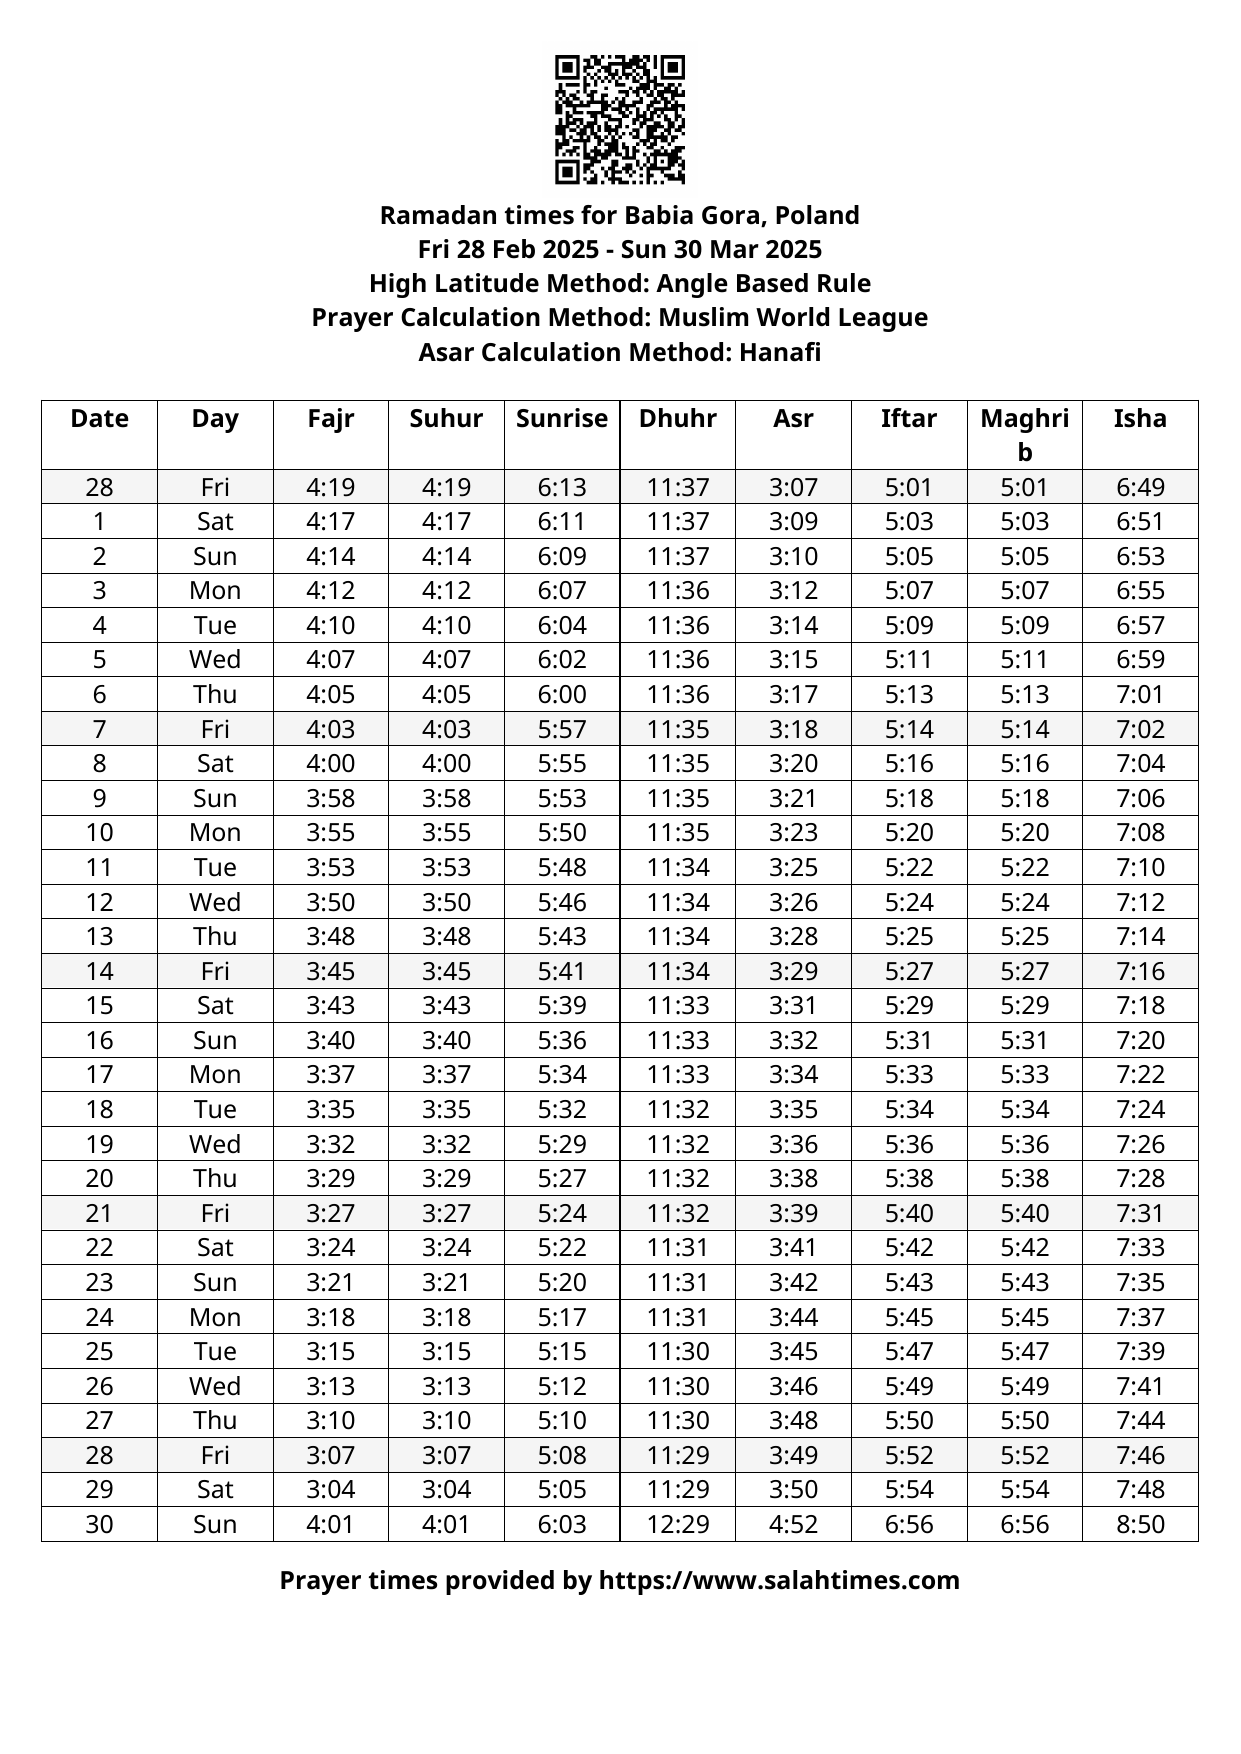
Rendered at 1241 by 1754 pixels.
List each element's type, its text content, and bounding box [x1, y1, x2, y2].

table_cell 11:37 [621, 539, 735, 572]
table_cell 5:22 [505, 1231, 619, 1264]
table_cell Mon [158, 1058, 273, 1091]
table_cell Sat [158, 746, 273, 780]
table_cell 7:14 [1083, 919, 1198, 953]
table_cell 11:35 [621, 816, 735, 849]
text Asar Calculation Method: Hanafi [42, 334, 1198, 368]
table_cell 5:29 [968, 989, 1082, 1022]
table_cell 3:25 [736, 850, 851, 884]
table_cell 5:50 [968, 1404, 1082, 1437]
table_cell 4:05 [389, 677, 504, 711]
table_cell 3:48 [736, 1404, 851, 1437]
table_cell Wed [158, 1127, 273, 1160]
table_cell 11:37 [621, 470, 735, 503]
table_header Iftar [852, 401, 967, 469]
table_cell 7:16 [1083, 954, 1198, 987]
table_cell 12 [42, 885, 157, 918]
text Fri 28 Feb 2025 - Sun 30 Mar 2025 [42, 232, 1198, 266]
table_cell Mon [158, 816, 273, 849]
table_cell 4:05 [274, 677, 388, 711]
table_cell Sun [158, 1265, 273, 1299]
table_cell 3:24 [389, 1231, 504, 1264]
table_cell 3:43 [389, 989, 504, 1022]
table_cell 6:04 [505, 608, 619, 642]
table_cell 3:44 [736, 1300, 851, 1333]
text High Latitude Method: Angle Based Rule [42, 266, 1198, 300]
table_cell 11:32 [621, 1161, 735, 1195]
table_cell 5:52 [852, 1438, 967, 1472]
table_cell Fri [158, 1438, 273, 1472]
table_cell 3:31 [736, 989, 851, 1022]
table_cell Thu [158, 677, 273, 711]
table_cell 11:36 [621, 574, 735, 607]
table_cell Sun [158, 781, 273, 814]
table_cell 7:37 [1083, 1300, 1198, 1333]
table_cell 5:49 [852, 1369, 967, 1402]
table_cell 3:35 [736, 1092, 851, 1126]
table_cell 3:29 [274, 1161, 388, 1195]
table_cell 5:05 [505, 1473, 619, 1506]
table_cell 5:45 [852, 1300, 967, 1333]
table_cell 3:46 [736, 1369, 851, 1402]
table_header Day [158, 401, 273, 469]
table_cell 11:35 [621, 781, 735, 814]
text Ramadan times for Babia Gora, Poland [42, 198, 1198, 232]
table_cell 4:03 [274, 712, 388, 745]
picture [542, 41, 699, 198]
table_cell 5:11 [968, 643, 1082, 676]
table_cell 3:34 [736, 1058, 851, 1091]
table_cell 5:05 [852, 539, 967, 572]
table_cell 7:06 [1083, 781, 1198, 814]
table_cell 4:00 [389, 746, 504, 780]
table_cell 28 [42, 470, 157, 503]
table_cell Tue [158, 1092, 273, 1126]
table_cell 3:28 [736, 919, 851, 953]
table_cell 5:20 [968, 816, 1082, 849]
table_cell 3:26 [736, 885, 851, 918]
table_cell 3:15 [274, 1334, 388, 1368]
table_cell 3:24 [274, 1231, 388, 1264]
table_cell 7:01 [1083, 677, 1198, 711]
table_cell 14 [42, 954, 157, 987]
table_cell Sat [158, 504, 273, 538]
table_cell 6:11 [505, 504, 619, 538]
table_cell 19 [42, 1127, 157, 1160]
table_cell Sat [158, 1473, 273, 1506]
table_cell 4:52 [736, 1507, 851, 1541]
table_cell 5:27 [505, 1161, 619, 1195]
table_cell 5:34 [968, 1092, 1082, 1126]
table_cell Thu [158, 1404, 273, 1437]
table_cell 5:41 [505, 954, 619, 987]
table_cell 5:15 [505, 1334, 619, 1368]
table_cell 3:41 [736, 1231, 851, 1264]
table_cell 5:01 [968, 470, 1082, 503]
table_cell 5:22 [968, 850, 1082, 884]
table_cell Tue [158, 608, 273, 642]
table_cell 4 [42, 608, 157, 642]
table_cell 10 [42, 816, 157, 849]
table_cell 5:05 [968, 539, 1082, 572]
table_cell Sun [158, 539, 273, 572]
table_cell Sat [158, 989, 273, 1022]
table_cell 3:27 [274, 1196, 388, 1229]
table_cell 7:39 [1083, 1334, 1198, 1368]
table_cell 5:14 [852, 712, 967, 745]
table_cell 3 [42, 574, 157, 607]
table_cell 3:12 [736, 574, 851, 607]
table_cell 5:43 [505, 919, 619, 953]
table_cell 16 [42, 1023, 157, 1057]
table_cell 5:13 [968, 677, 1082, 711]
table_header Dhuhr [621, 401, 735, 469]
table_cell 11:33 [621, 1023, 735, 1057]
table_cell Wed [158, 885, 273, 918]
table_cell 3:13 [389, 1369, 504, 1402]
table_cell 20 [42, 1161, 157, 1195]
table_cell 6:07 [505, 574, 619, 607]
table_cell 3:29 [736, 954, 851, 987]
table_cell 7:04 [1083, 746, 1198, 780]
table_cell 3:21 [274, 1265, 388, 1299]
table_cell 8:50 [1083, 1507, 1198, 1541]
table_header Asr [736, 401, 851, 469]
table_cell 3:58 [274, 781, 388, 814]
table_cell 11:36 [621, 608, 735, 642]
table_cell 3:55 [274, 816, 388, 849]
table_cell 13 [42, 919, 157, 953]
table_cell 17 [42, 1058, 157, 1091]
table_cell 4:12 [389, 574, 504, 607]
table_cell 4:14 [389, 539, 504, 572]
table_cell 11:31 [621, 1231, 735, 1264]
table_cell 3:48 [274, 919, 388, 953]
table_cell 5:03 [968, 504, 1082, 538]
table_cell 3:48 [389, 919, 504, 953]
table_cell 5:24 [505, 1196, 619, 1229]
table_cell 5:07 [852, 574, 967, 607]
table_cell 5:42 [968, 1231, 1082, 1264]
table_cell 11:34 [621, 885, 735, 918]
table_cell 3:29 [389, 1161, 504, 1195]
table_cell 5:18 [852, 781, 967, 814]
table_cell 5:39 [505, 989, 619, 1022]
table_cell 3:10 [274, 1404, 388, 1437]
table_cell 3:10 [736, 539, 851, 572]
table_cell 3:32 [736, 1023, 851, 1057]
table_cell 3:21 [389, 1265, 504, 1299]
table_cell 7:22 [1083, 1058, 1198, 1091]
table_cell 3:35 [389, 1092, 504, 1126]
table_cell 3:39 [736, 1196, 851, 1229]
table_cell 11:31 [621, 1300, 735, 1333]
table_cell 6:53 [1083, 539, 1198, 572]
table_cell Wed [158, 643, 273, 676]
table_cell 6:09 [505, 539, 619, 572]
table_cell 4:19 [274, 470, 388, 503]
table_cell 4:17 [389, 504, 504, 538]
table_header Fajr [274, 401, 388, 469]
table_cell 5:22 [852, 850, 967, 884]
table_cell Fri [158, 954, 273, 987]
table_cell 5:33 [968, 1058, 1082, 1091]
table_cell 5:57 [505, 712, 619, 745]
table_cell 5:17 [505, 1300, 619, 1333]
table_cell 4:10 [274, 608, 388, 642]
table_cell 7:20 [1083, 1023, 1198, 1057]
table_cell 5:16 [968, 746, 1082, 780]
table_cell 3:40 [274, 1023, 388, 1057]
table_cell 3:15 [736, 643, 851, 676]
table_cell 11:36 [621, 677, 735, 711]
table_cell 9 [42, 781, 157, 814]
table_cell 3:49 [736, 1438, 851, 1472]
table_cell 6:59 [1083, 643, 1198, 676]
table_cell 1 [42, 504, 157, 538]
table_cell 11:36 [621, 643, 735, 676]
table_cell Fri [158, 1196, 273, 1229]
table_cell 30 [42, 1507, 157, 1541]
table_cell 11 [42, 850, 157, 884]
table_cell 6:03 [505, 1507, 619, 1541]
table_cell 24 [42, 1300, 157, 1333]
table_cell 5:52 [968, 1438, 1082, 1472]
table_cell 5:25 [968, 919, 1082, 953]
table_cell 4:01 [274, 1507, 388, 1541]
table_cell 6:02 [505, 643, 619, 676]
table_cell 3:43 [274, 989, 388, 1022]
table_cell 11:35 [621, 712, 735, 745]
table_cell 3:23 [736, 816, 851, 849]
table_cell Tue [158, 1334, 273, 1368]
table_cell Mon [158, 574, 273, 607]
table_cell 3:18 [389, 1300, 504, 1333]
table_cell 3:36 [736, 1127, 851, 1160]
table_cell 3:14 [736, 608, 851, 642]
table_cell 3:40 [389, 1023, 504, 1057]
table_cell 7:46 [1083, 1438, 1198, 1472]
table_cell 3:18 [736, 712, 851, 745]
table_cell 5:43 [852, 1265, 967, 1299]
table_cell 6:55 [1083, 574, 1198, 607]
table_cell 5:38 [968, 1161, 1082, 1195]
table_cell 11:32 [621, 1196, 735, 1229]
table_cell 5:20 [505, 1265, 619, 1299]
table_cell 3:07 [389, 1438, 504, 1472]
table_cell 3:20 [736, 746, 851, 780]
table_cell 3:04 [274, 1473, 388, 1506]
table_cell 11:30 [621, 1334, 735, 1368]
table_cell 5:13 [852, 677, 967, 711]
table_cell 27 [42, 1404, 157, 1437]
table_cell 3:55 [389, 816, 504, 849]
table_cell 3:37 [274, 1058, 388, 1091]
table_cell Tue [158, 850, 273, 884]
table_cell 4:01 [389, 1507, 504, 1541]
table_cell 11:34 [621, 850, 735, 884]
table_cell 5:29 [852, 989, 967, 1022]
table_cell 11:34 [621, 954, 735, 987]
table_cell 25 [42, 1334, 157, 1368]
table_cell 5:29 [505, 1127, 619, 1160]
table_cell 11:30 [621, 1404, 735, 1437]
table_header Maghrib [968, 401, 1082, 469]
table_cell 4:19 [389, 470, 504, 503]
table_cell 6:57 [1083, 608, 1198, 642]
table_cell 5:40 [852, 1196, 967, 1229]
table_cell 4:17 [274, 504, 388, 538]
table_cell 11:37 [621, 504, 735, 538]
table_cell 3:50 [736, 1473, 851, 1506]
table_cell 5:54 [852, 1473, 967, 1506]
table_cell 6:00 [505, 677, 619, 711]
table_cell 3:32 [389, 1127, 504, 1160]
table_cell 5:24 [852, 885, 967, 918]
table_cell 2 [42, 539, 157, 572]
table_cell 3:42 [736, 1265, 851, 1299]
table_cell 11:29 [621, 1473, 735, 1506]
table_cell 5:53 [505, 781, 619, 814]
table_cell 3:18 [274, 1300, 388, 1333]
table_cell 5:18 [968, 781, 1082, 814]
table_cell 5:45 [968, 1300, 1082, 1333]
table_cell 4:10 [389, 608, 504, 642]
table_cell 4:14 [274, 539, 388, 572]
table_cell 29 [42, 1473, 157, 1506]
table_cell 3:45 [736, 1334, 851, 1368]
table_cell 6:56 [968, 1507, 1082, 1541]
table_cell 3:58 [389, 781, 504, 814]
table_cell Fri [158, 470, 273, 503]
table_cell 5:34 [505, 1058, 619, 1091]
table_cell Fri [158, 712, 273, 745]
table_cell 7:28 [1083, 1161, 1198, 1195]
table_cell 7:24 [1083, 1092, 1198, 1126]
table_cell 5:40 [968, 1196, 1082, 1229]
table_cell 5:20 [852, 816, 967, 849]
table_cell 7:48 [1083, 1473, 1198, 1506]
table_cell 23 [42, 1265, 157, 1299]
table_cell 3:32 [274, 1127, 388, 1160]
table_cell 3:53 [389, 850, 504, 884]
table_cell 3:17 [736, 677, 851, 711]
table_cell 4:12 [274, 574, 388, 607]
table_header Isha [1083, 401, 1198, 469]
table_cell 5:27 [968, 954, 1082, 987]
table_cell 11:29 [621, 1438, 735, 1472]
table_cell 11:31 [621, 1265, 735, 1299]
table_cell 11:35 [621, 746, 735, 780]
table_cell 5:03 [852, 504, 967, 538]
table_cell 5:55 [505, 746, 619, 780]
table_cell 7:12 [1083, 885, 1198, 918]
table_cell 3:07 [736, 470, 851, 503]
table_cell 5:48 [505, 850, 619, 884]
table_cell 11:33 [621, 989, 735, 1022]
table_cell Sat [158, 1231, 273, 1264]
table_cell 3:15 [389, 1334, 504, 1368]
table_cell 3:50 [389, 885, 504, 918]
table_cell 5:14 [968, 712, 1082, 745]
table_cell 5:12 [505, 1369, 619, 1402]
table_cell Thu [158, 919, 273, 953]
table_cell 5:08 [505, 1438, 619, 1472]
table_cell 5:54 [968, 1473, 1082, 1506]
table_cell 5:31 [968, 1023, 1082, 1057]
table_cell 5 [42, 643, 157, 676]
table_cell Sun [158, 1507, 273, 1541]
table_cell 5:36 [505, 1023, 619, 1057]
table_cell 7 [42, 712, 157, 745]
table_cell 5:46 [505, 885, 619, 918]
table_cell 3:53 [274, 850, 388, 884]
table_header Suhur [389, 401, 504, 469]
table_cell 3:38 [736, 1161, 851, 1195]
table_cell 5:47 [852, 1334, 967, 1368]
table_cell 4:00 [274, 746, 388, 780]
table_cell 6:49 [1083, 470, 1198, 503]
table_cell 5:01 [852, 470, 967, 503]
table_cell 3:10 [389, 1404, 504, 1437]
table_cell 7:31 [1083, 1196, 1198, 1229]
table_cell 15 [42, 989, 157, 1022]
table_cell 5:49 [968, 1369, 1082, 1402]
table_cell 11:32 [621, 1127, 735, 1160]
table_cell 5:47 [968, 1334, 1082, 1368]
table_cell 5:25 [852, 919, 967, 953]
table_cell 6:13 [505, 470, 619, 503]
table_cell 3:07 [274, 1438, 388, 1472]
table_cell 3:13 [274, 1369, 388, 1402]
table_cell 3:45 [389, 954, 504, 987]
table_cell 3:09 [736, 504, 851, 538]
table_cell Thu [158, 1161, 273, 1195]
table_cell 11:33 [621, 1058, 735, 1091]
table_cell 5:16 [852, 746, 967, 780]
table_cell 8 [42, 746, 157, 780]
table_cell 7:02 [1083, 712, 1198, 745]
table_cell 4:07 [389, 643, 504, 676]
table_cell 3:21 [736, 781, 851, 814]
table_cell 5:27 [852, 954, 967, 987]
table_header Sunrise [505, 401, 619, 469]
table_cell 5:34 [852, 1092, 967, 1126]
table_cell 7:10 [1083, 850, 1198, 884]
table_cell 5:24 [968, 885, 1082, 918]
table_cell 5:09 [852, 608, 967, 642]
table_cell 5:38 [852, 1161, 967, 1195]
table_cell 7:44 [1083, 1404, 1198, 1437]
table_cell 5:09 [968, 608, 1082, 642]
table_cell 26 [42, 1369, 157, 1402]
table_cell Mon [158, 1300, 273, 1333]
table_cell 7:18 [1083, 989, 1198, 1022]
table_cell 7:08 [1083, 816, 1198, 849]
table_cell 5:36 [852, 1127, 967, 1160]
table_cell 22 [42, 1231, 157, 1264]
table_cell 6 [42, 677, 157, 711]
text Prayer Calculation Method: Muslim World League [42, 300, 1198, 334]
text Prayer times provided by https://www.salahtimes.com [42, 1563, 1198, 1597]
table_cell 6:56 [852, 1507, 967, 1541]
table_cell 5:31 [852, 1023, 967, 1057]
table_cell 5:50 [852, 1404, 967, 1437]
table_cell Wed [158, 1369, 273, 1402]
table_cell 11:30 [621, 1369, 735, 1402]
table_cell 11:32 [621, 1092, 735, 1126]
table_cell 11:34 [621, 919, 735, 953]
table_cell 7:33 [1083, 1231, 1198, 1264]
table_cell 7:35 [1083, 1265, 1198, 1299]
table_cell 5:50 [505, 816, 619, 849]
table_cell 3:35 [274, 1092, 388, 1126]
table_cell 21 [42, 1196, 157, 1229]
table_cell 5:33 [852, 1058, 967, 1091]
table_cell 7:41 [1083, 1369, 1198, 1402]
table_cell 12:29 [621, 1507, 735, 1541]
table_cell 3:37 [389, 1058, 504, 1091]
table_cell 5:42 [852, 1231, 967, 1264]
table_cell 5:32 [505, 1092, 619, 1126]
table_cell 6:51 [1083, 504, 1198, 538]
table_cell 5:43 [968, 1265, 1082, 1299]
table_cell 18 [42, 1092, 157, 1126]
table_cell 4:03 [389, 712, 504, 745]
table_cell Sun [158, 1023, 273, 1057]
table_cell 4:07 [274, 643, 388, 676]
table_cell 5:36 [968, 1127, 1082, 1160]
table_cell 5:07 [968, 574, 1082, 607]
table_cell 28 [42, 1438, 157, 1472]
table_cell 5:10 [505, 1404, 619, 1437]
table_cell 3:45 [274, 954, 388, 987]
table_cell 3:27 [389, 1196, 504, 1229]
table_cell 3:04 [389, 1473, 504, 1506]
table_cell 3:50 [274, 885, 388, 918]
table_header Date [42, 401, 157, 469]
table_cell 7:26 [1083, 1127, 1198, 1160]
table_cell 5:11 [852, 643, 967, 676]
